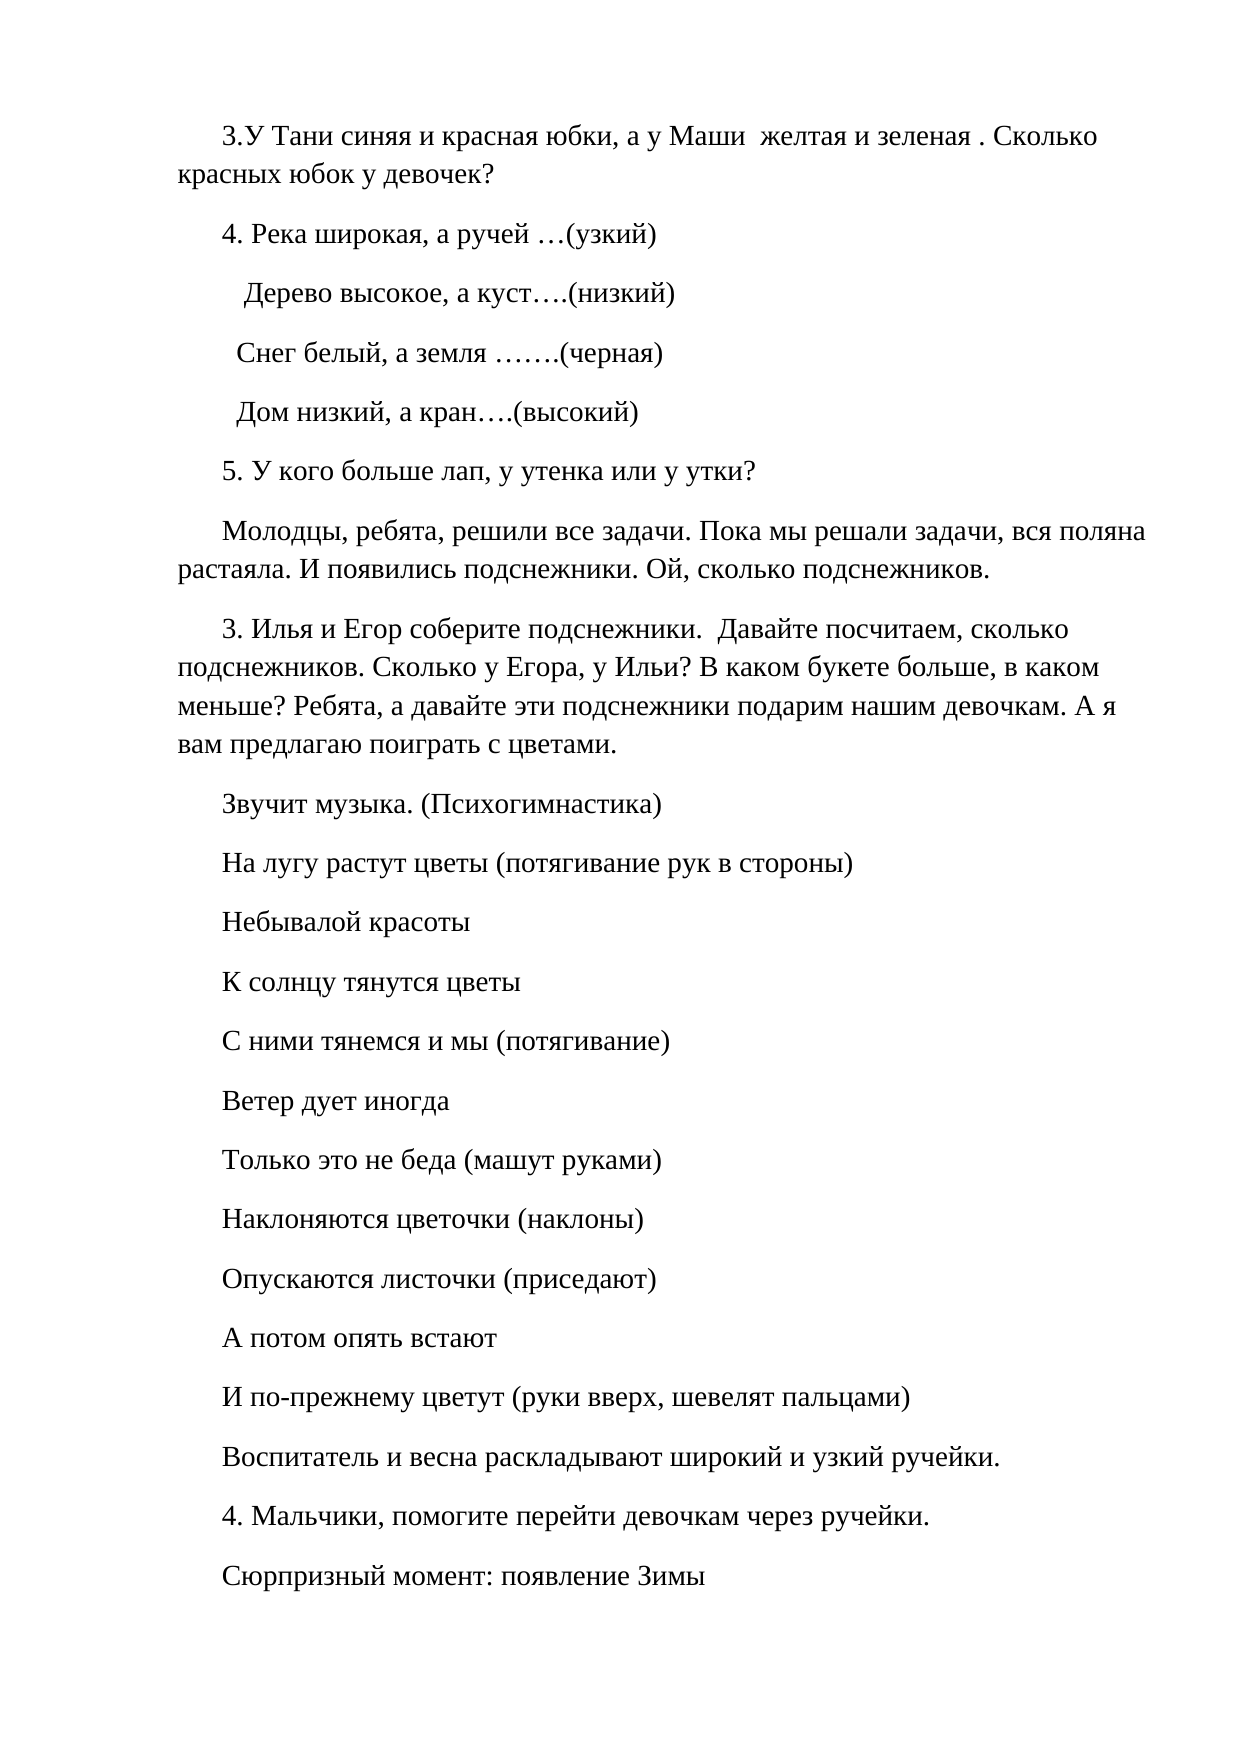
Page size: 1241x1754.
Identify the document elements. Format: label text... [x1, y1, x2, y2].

text Наклоняются цветочки (наклоны) [177, 1201, 1152, 1235]
text Звучит музыка. (Психогимнастика) [177, 786, 1152, 819]
text 3.У Тани синяя и красная юбки, а у Маши желтая и зеленая . Сколько красных юбок у девочек? [177, 118, 1152, 190]
text 4. Мальчики, помогите перейти девочкам через ручейки. [177, 1498, 1152, 1532]
text Снег белый, а земля …….(черная) [177, 335, 1152, 368]
text А потом опять встают [177, 1320, 1152, 1354]
text Ветер дует иногда [177, 1083, 1152, 1116]
text Только это не беда (машут руками) [177, 1142, 1152, 1176]
text Молодцы, ребята, решили все задачи. Пока мы решали задачи, вся поляна растаяла. И появились подснежники. Ой, сколько подснежников. [177, 513, 1152, 585]
text С ними тянемся и мы (потягивание) [177, 1023, 1152, 1057]
text Небывалой красоты [177, 904, 1152, 938]
text Воспитатель и весна раскладывают широкий и узкий ручейки. [177, 1439, 1152, 1472]
text 4. Река широкая, а ручей …(узкий) [177, 216, 1152, 249]
text Сюрпризный момент: появление Зимы [177, 1558, 1152, 1591]
text К солнцу тянутся цветы [177, 964, 1152, 997]
text Опускаются листочки (приседают) [177, 1261, 1152, 1294]
text 3. Илья и Егор соберите подснежники. Давайте посчитаем, сколько подснежников. Сколько у Егора, у Ильи? В каком букете больше, в каком меньше? Ребята, а давайте эти подснежники подарим нашим девочкам. А я вам предлагаю поиграть с цветами. [177, 611, 1152, 760]
text На лугу растут цветы (потягивание рук в стороны) [177, 845, 1152, 879]
text И по-прежнему цветут (руки вверх, шевелят пальцами) [177, 1379, 1152, 1413]
text 5. У кого больше лап, у утенка или у утки? [177, 453, 1152, 487]
text Дом низкий, а кран….(высокий) [177, 394, 1152, 428]
text Дерево высокое, а куст….(низкий) [177, 275, 1152, 309]
